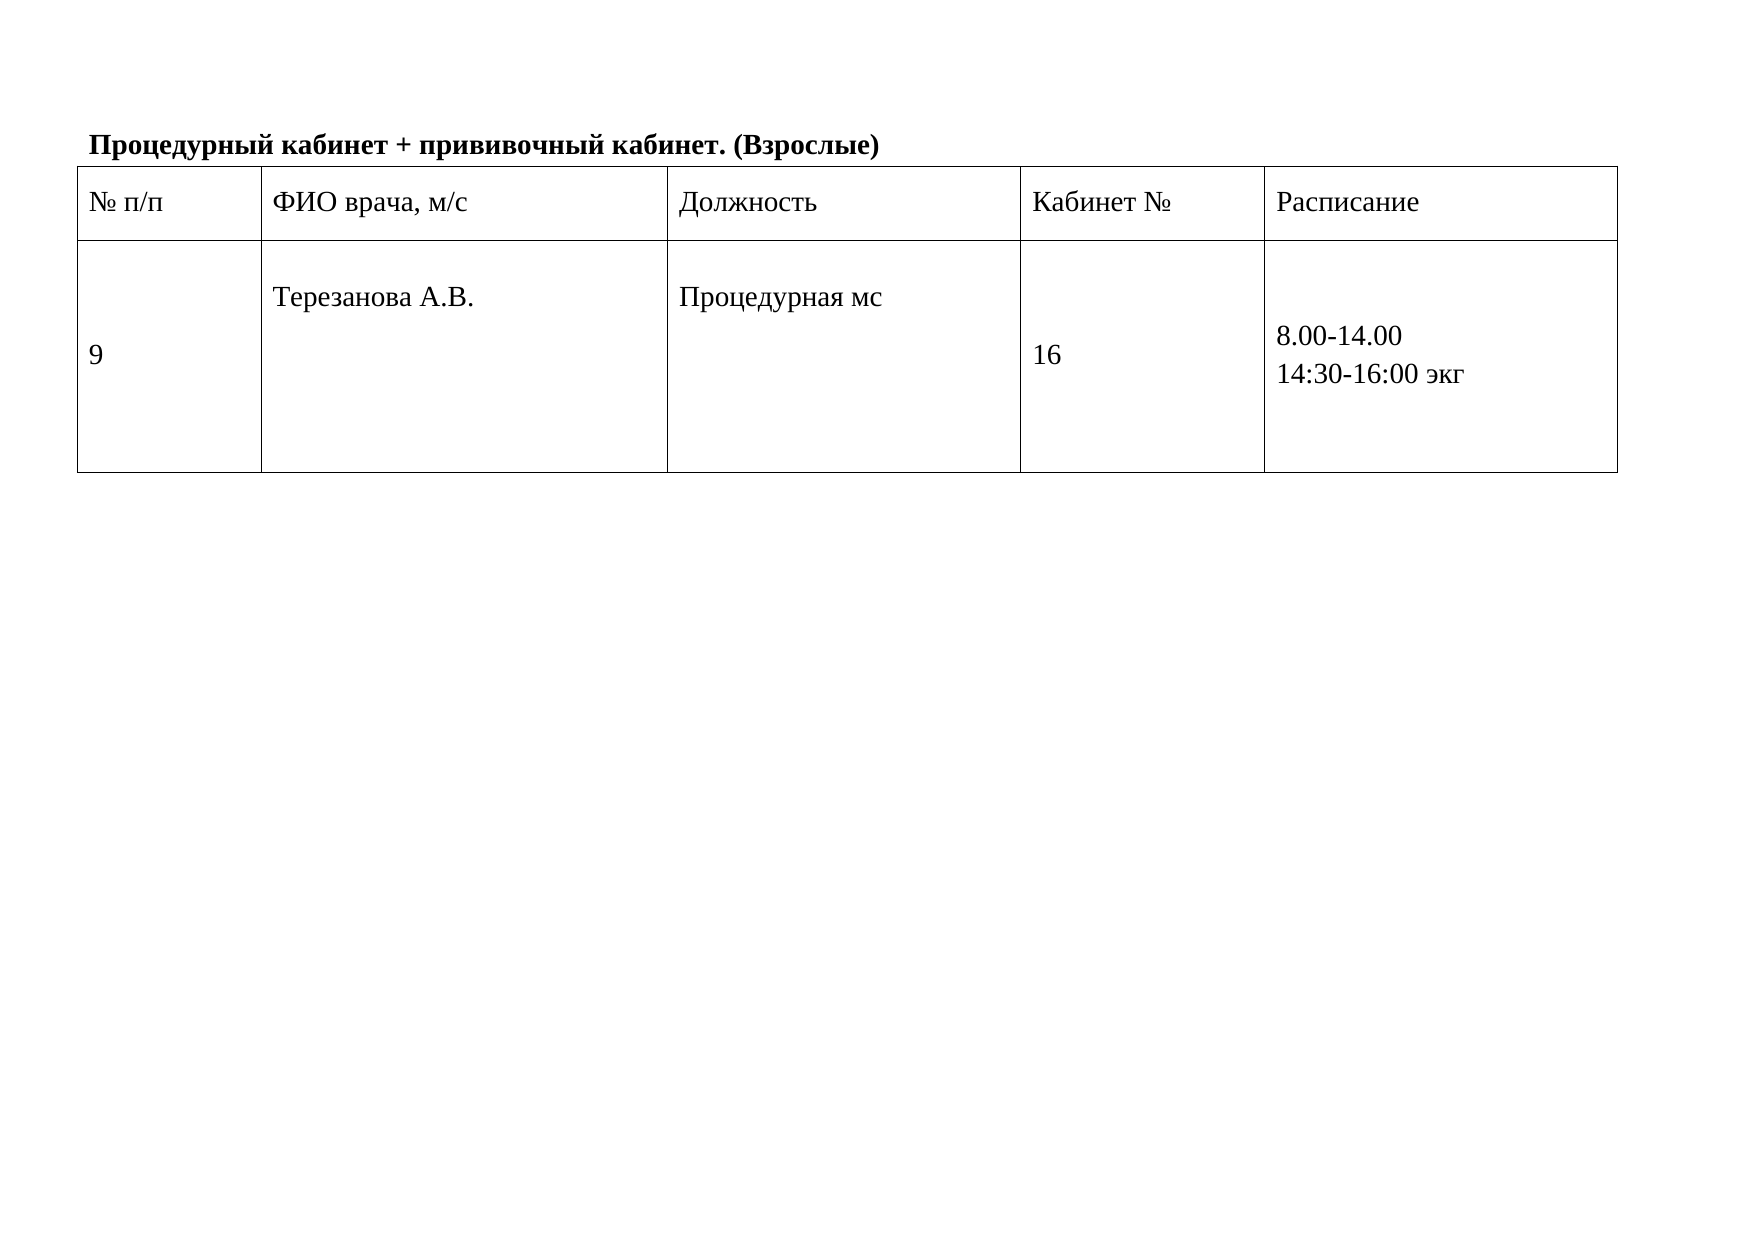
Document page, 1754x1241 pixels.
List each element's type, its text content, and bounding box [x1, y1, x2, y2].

table_header Кабинет № [1021, 167, 1264, 239]
table_cell Терезанова А.В. [262, 241, 667, 472]
table_cell Процедурная мс [668, 241, 1020, 472]
table_header ФИО врача, м/с [262, 167, 667, 239]
table_cell 9 [78, 241, 261, 472]
table_cell 16 [1021, 241, 1264, 472]
table_cell 8.00-14.00 14:30-16:00 экг [1265, 241, 1617, 472]
text Процедурный кабинет + прививочный кабинет. (Взрослые) [89, 127, 1695, 161]
table_header № п/п [78, 167, 261, 239]
table_header Должность [668, 167, 1020, 239]
table_header Расписание [1265, 167, 1617, 239]
